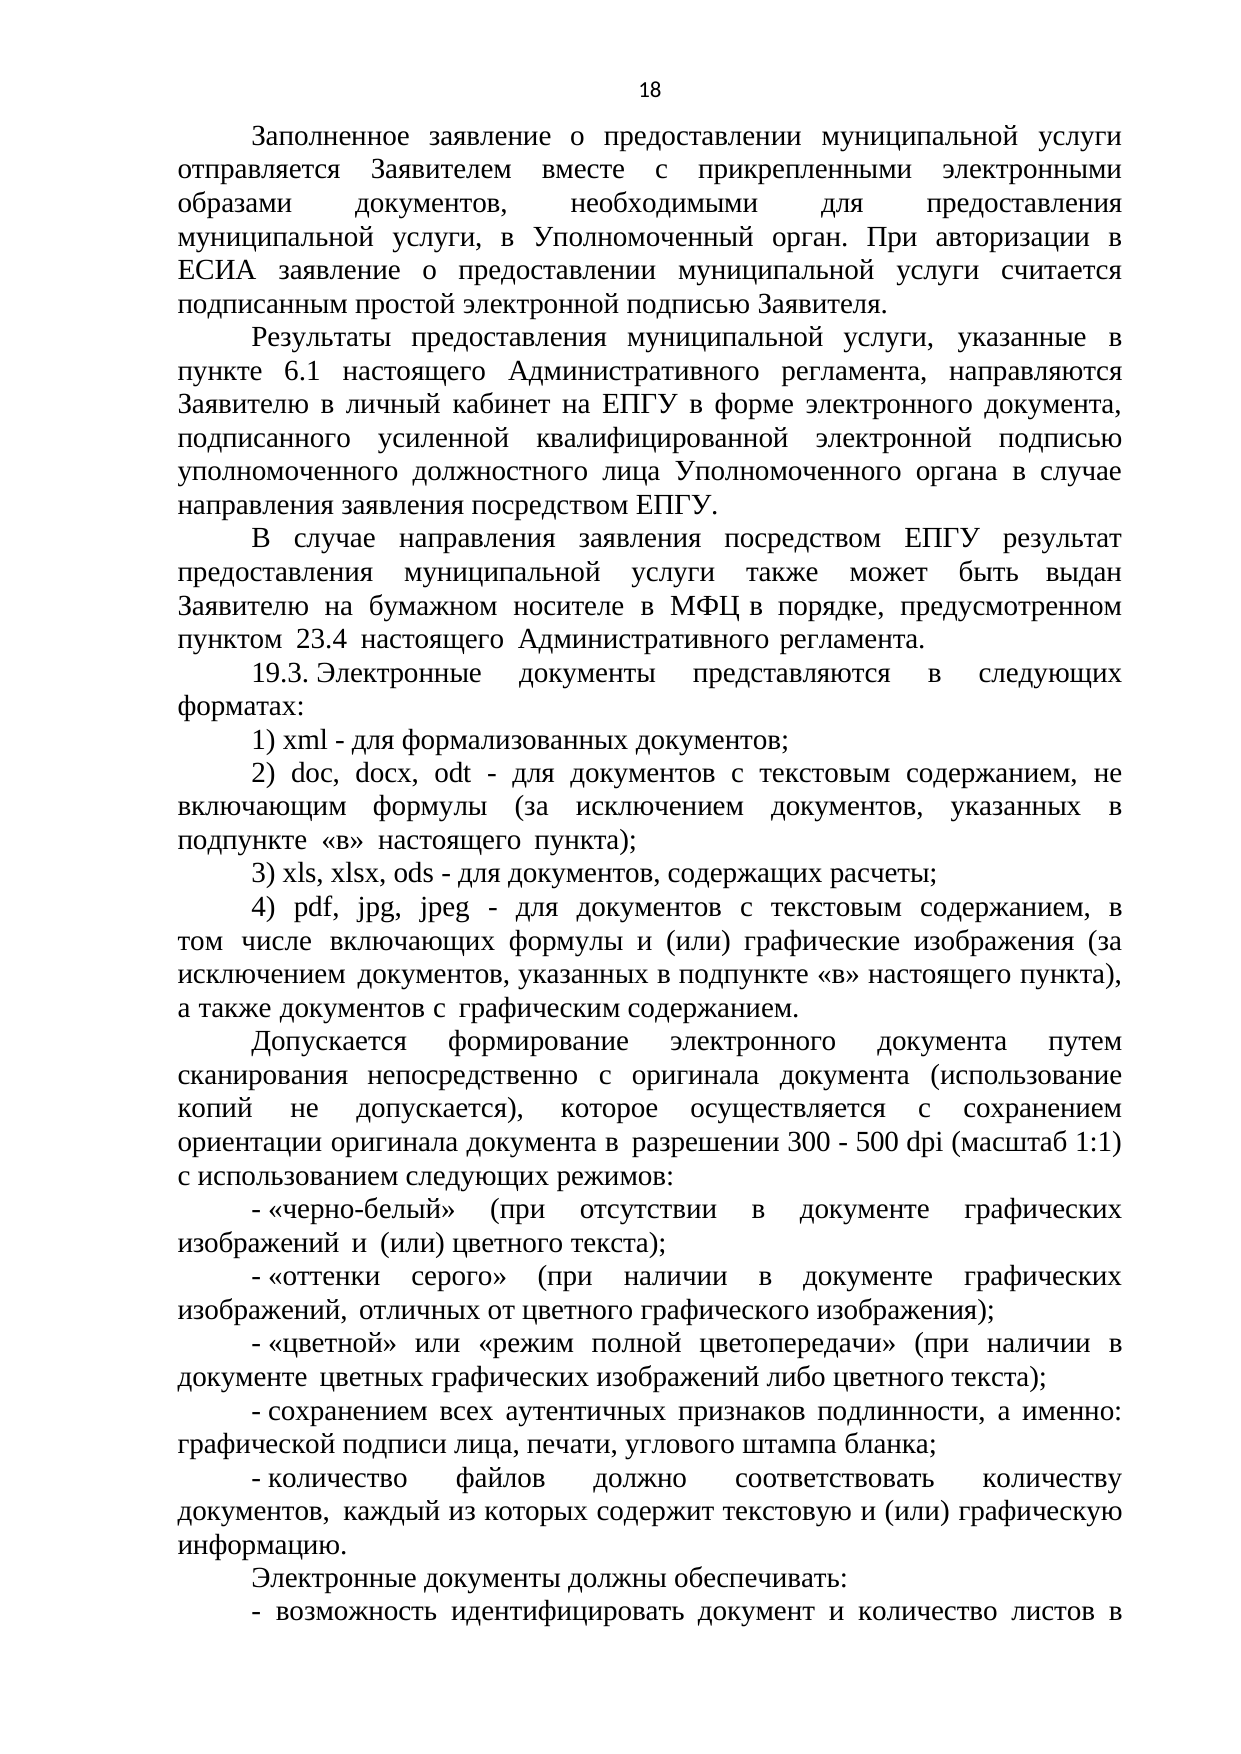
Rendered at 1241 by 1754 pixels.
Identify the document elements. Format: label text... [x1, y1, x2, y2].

list Электронные документы представляются в следующих форматах: [177, 655, 1122, 722]
text 3) xls, xlsx, ods - для документов, содержащих расчеты; [177, 856, 1122, 889]
text 4) pdf, jpg, jpeg - для документов с текстовым содержанием, в том числе включающих формулы и (или) графические изображения (за исключением документов, указанных в подпункте «в» настоящего пункта), а также документов с графическим содержанием. [177, 889, 1122, 1023]
list «оттенки серого» (при наличии в документе графических изображений, отличных от цветного графического изображения); [177, 1258, 1122, 1326]
text Допускается формирование электронного документа путем сканирования непосредственно с оригинала документа (использование копий не допускается), которое осуществляется с сохранением ориентации оригинала документа в разрешении 300 - 500 dpi (масштаб 1:1) с использованием следующих режимов: [177, 1023, 1122, 1191]
list «цветной» или «режим полной цветопередачи» (при наличии в документе цветных графических изображений либо цветного текста); [177, 1326, 1122, 1393]
text 1) xml - для формализованных документов; [177, 722, 1122, 755]
list «черно-белый» (при отсутствии в документе графических изображений и (или) цветного текста); [177, 1191, 1122, 1258]
list количество файлов должно соответствовать количеству документов, каждый из которых содержит текстовую и (или) графическую информацию. [177, 1460, 1122, 1561]
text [177, 1594, 1122, 1628]
text В случае направления заявления посредством ЕПГУ результат предоставления муниципальной услуги также может быть выдан Заявителю на бумажном носителе в МФЦ в порядке, предусмотренном пунктом 23.4 настоящего Административного регламента. [177, 521, 1122, 655]
text Результаты предоставления муниципальной услуги, указанные в пункте 6.1 настоящего Административного регламента, направляются Заявителю в личный кабинет на ЕПГУ в форме электронного документа, подписанного усиленной квалифицированной электронной подписью уполномоченного должностного лица Уполномоченного органа в случае направления заявления посредством ЕПГУ. [177, 319, 1122, 521]
text Электронные документы должны обеспечивать: [177, 1561, 1122, 1594]
text 2) doc, docx, odt - для документов с текстовым содержанием, не включающим формулы (за исключением документов, указанных в подпункте «в» настоящего пункта); [177, 756, 1122, 856]
list сохранением всех аутентичных признаков подлинности, а именно: графической подписи лица, печати, углового штампа бланка; [177, 1393, 1122, 1460]
text Заполненное заявление о предоставлении муниципальной услуги отправляется Заявителем вместе с прикрепленными электронными образами документов, необходимыми для предоставления муниципальной услуги, в Уполномоченный орган. При авторизации в ЕСИА заявление о предоставлении муниципальной услуги считается подписанным простой электронной подписью Заявителя. [177, 118, 1122, 319]
